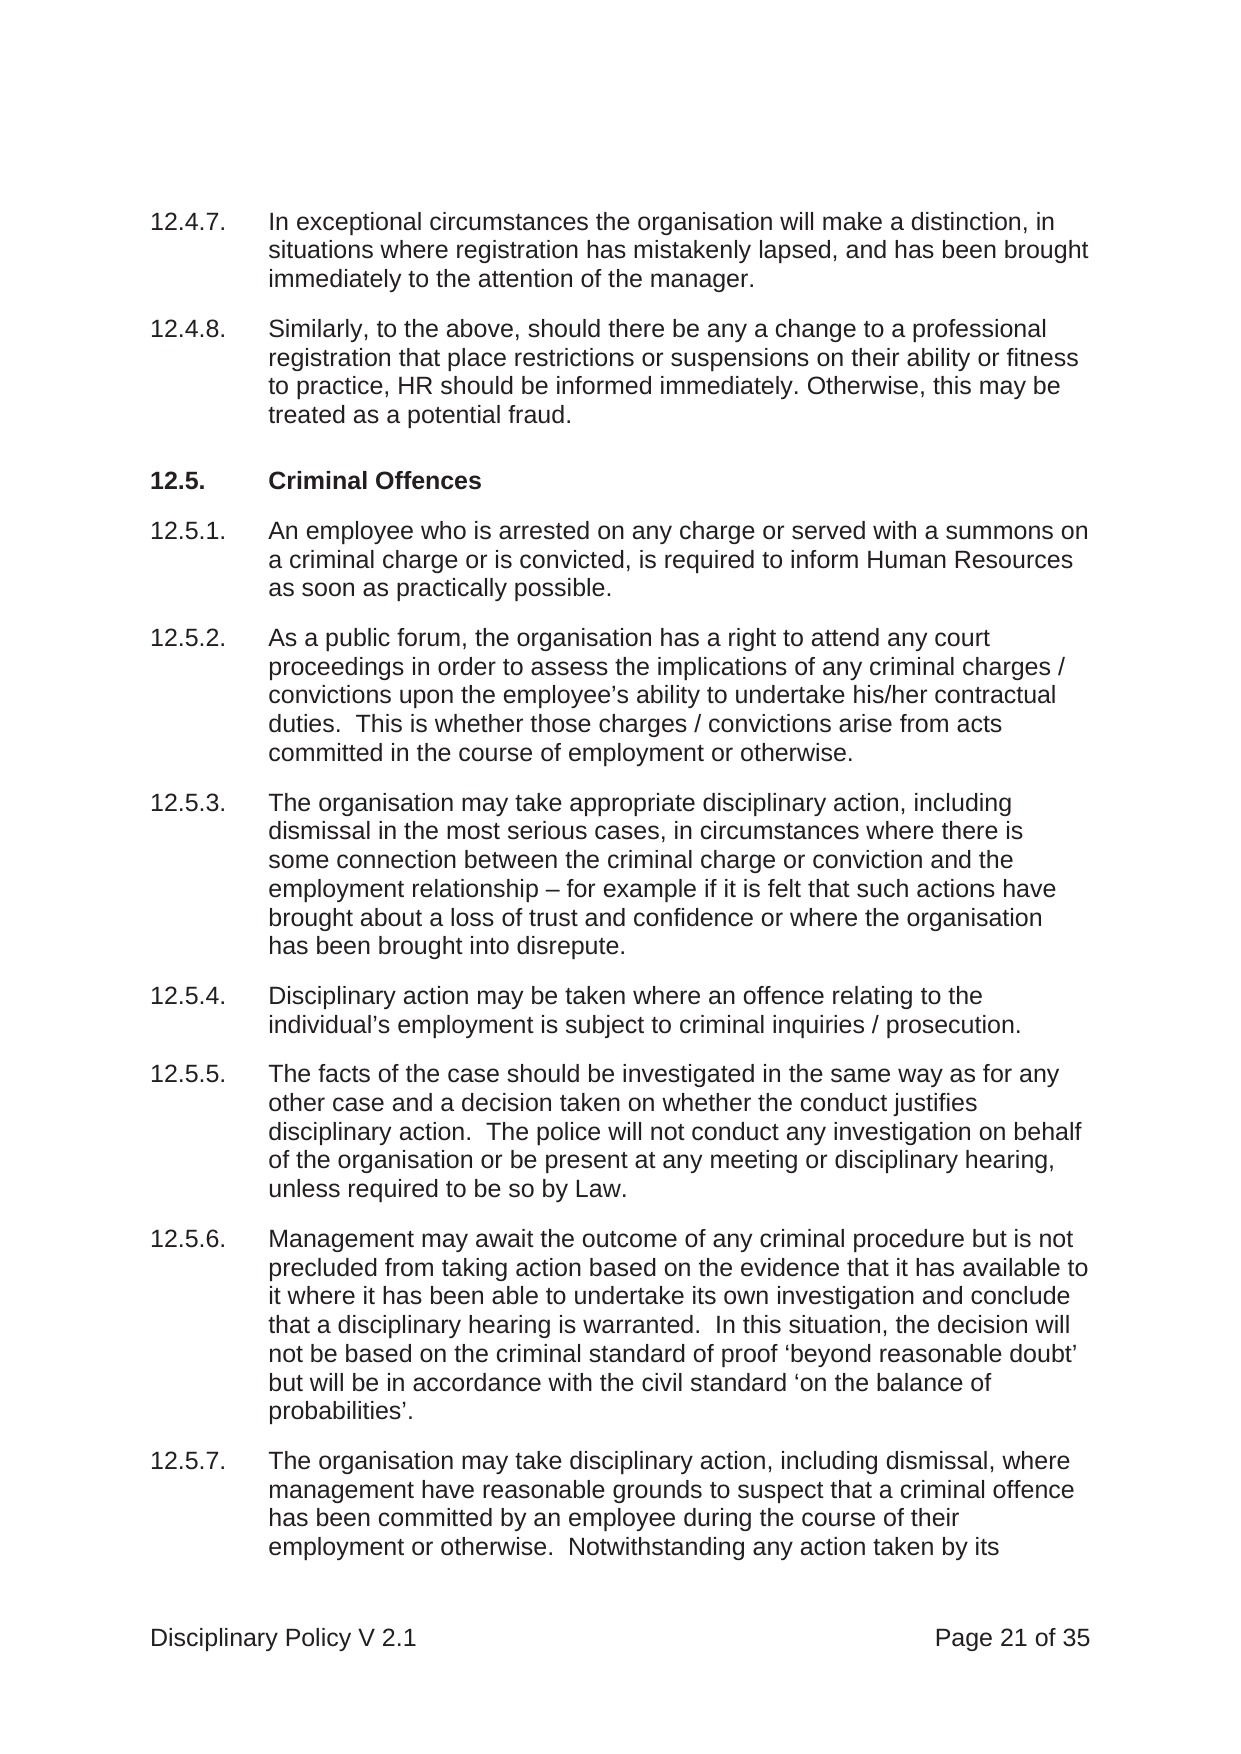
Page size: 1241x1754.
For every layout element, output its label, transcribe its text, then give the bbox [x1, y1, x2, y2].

text Disciplinary action may be taken where an offence relating to the individual’s employment is subject to criminal inquiries / prosecution. [150, 981, 1090, 1038]
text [150, 1446, 1090, 1561]
text In exceptional circumstances the organisation will make a distinction, in situations where registration has mistakenly lapsed, and has been brought immediately to the attention of the manager. [150, 207, 1090, 293]
text The facts of the case should be investigated in the same way as for any other case and a decision taken on whether the conduct justifies disciplinary action. The police will not conduct any investigation on behalf of the organisation or be present at any meeting or disciplinary hearing, unless required to be so by Law. [150, 1059, 1090, 1203]
text An employee who is arrested on any charge or served with a summons on a criminal charge or is convicted, is required to inform Human Resources as soon as practically possible. [150, 516, 1090, 602]
text Similarly, to the above, should there be any a change to a professional registration that place restrictions or suspensions on their ability or fitness to practice, HR should be informed immediately. Otherwise, this may be treated as a potential fraud. [150, 314, 1090, 429]
subtitle Criminal Offences [150, 466, 1090, 495]
text As a public forum, the organisation has a right to attend any court proceedings in order to assess the implications of any criminal charges / convictions upon the employee’s ability to undertake his/her contractual duties. This is whether those charges / convictions arise from acts committed in the course of employment or otherwise. [150, 623, 1090, 767]
text The organisation may take appropriate disciplinary action, including dismissal in the most serious cases, in circumstances where there is some connection between the criminal charge or conviction and the employment relationship – for example if it is felt that such actions have brought about a loss of trust and confidence or where the organisation has been brought into disrepute. [150, 788, 1090, 960]
text Management may await the outcome of any criminal procedure but is not precluded from taking action based on the evidence that it has available to it where it has been able to undertake its own investigation and conclude that a disciplinary hearing is warranted. In this situation, the decision will not be based on the criminal standard of proof ‘beyond reasonable doubt’ but will be in accordance with the civil standard ‘on the balance of probabilities’. [150, 1224, 1090, 1425]
